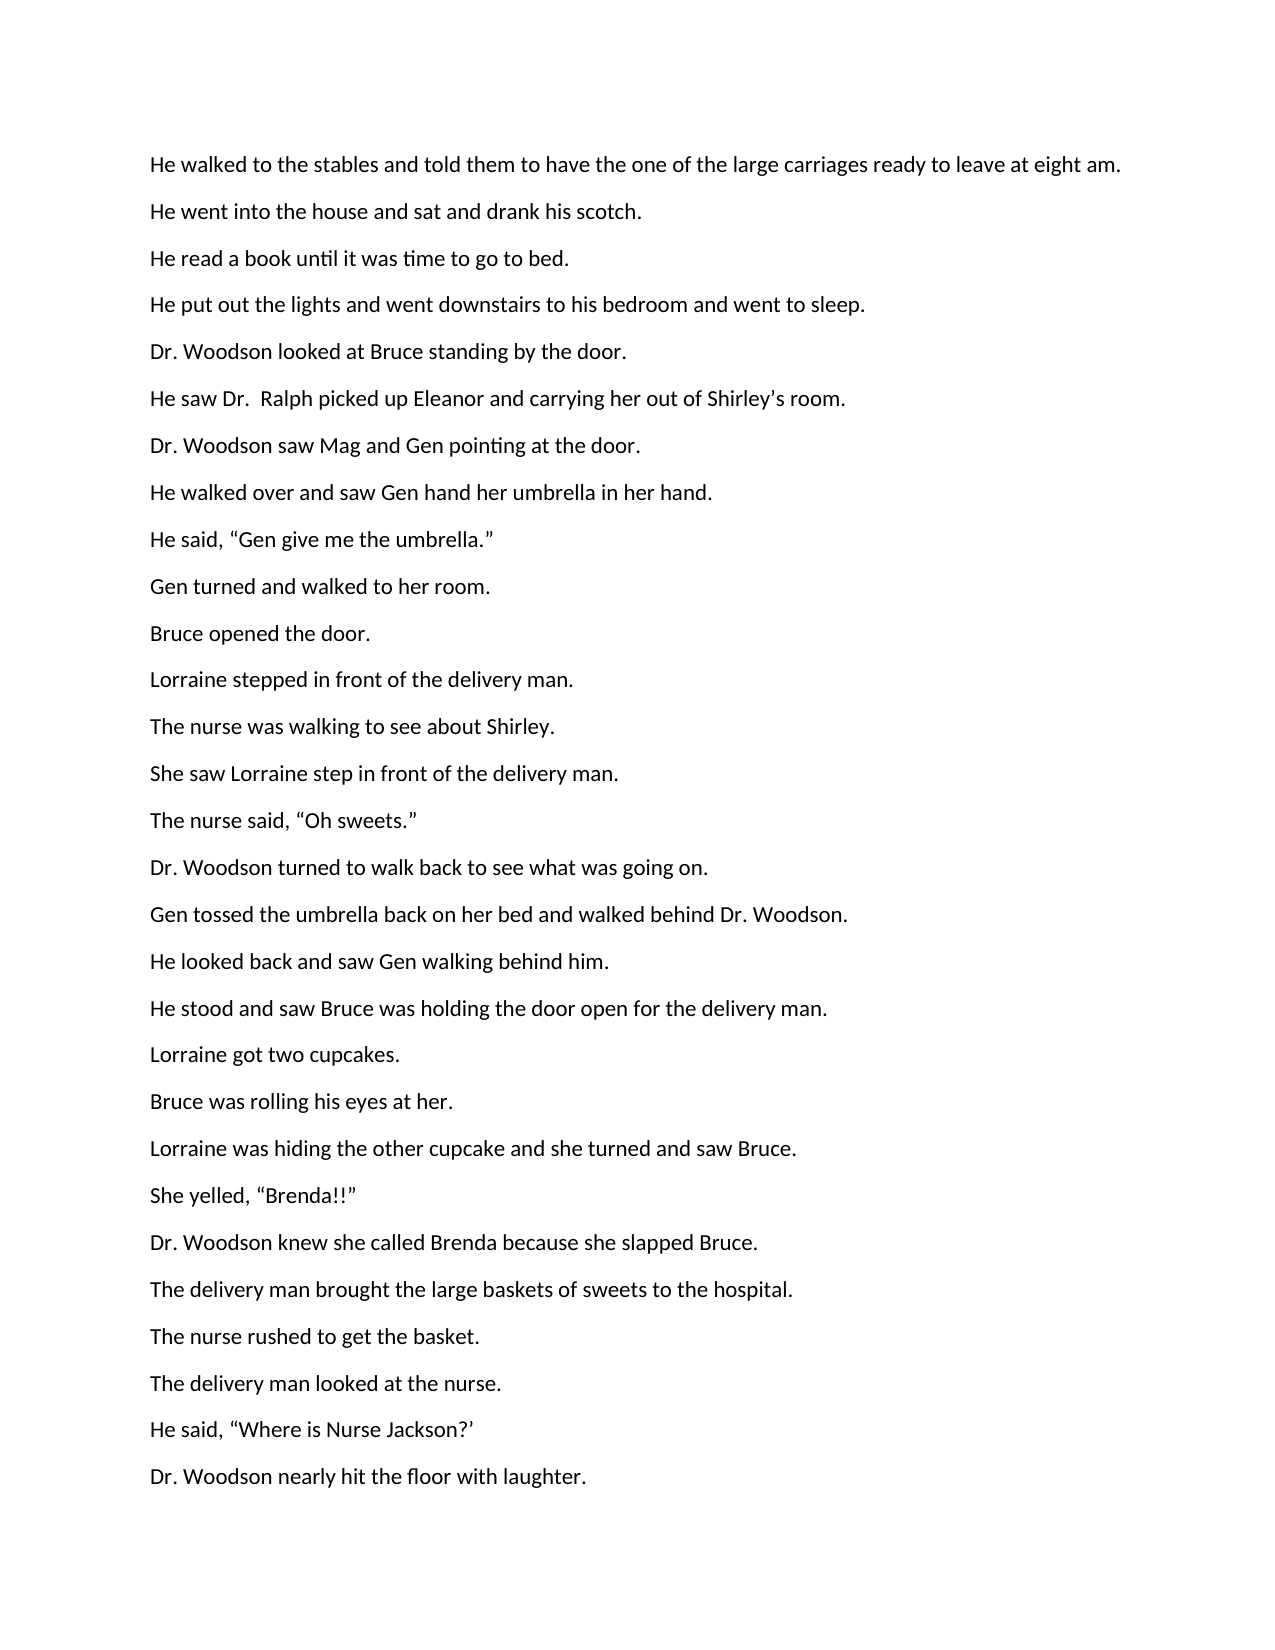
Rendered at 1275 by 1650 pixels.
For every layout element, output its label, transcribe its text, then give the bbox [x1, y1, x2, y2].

text Lorraine got two cupcakes. [150, 1041, 1125, 1069]
text Bruce was rolling his eyes at her. [150, 1087, 1125, 1116]
text Dr. Woodson looked at Bruce standing by the door. [150, 337, 1125, 366]
text The delivery man brought the large baskets of sweets to the hospital. [150, 1275, 1125, 1303]
text He walked over and saw Gen hand her umbrella in her hand. [150, 478, 1125, 506]
text Gen tossed the umbrella back on her bed and walked behind Dr. Woodson. [150, 900, 1125, 928]
text The nurse rushed to get the basket. [150, 1322, 1125, 1350]
text He walked to the stables and told them to have the one of the large carriages ready to leave at eight am. [150, 150, 1125, 178]
text Dr. Woodson saw Mag and Gen pointing at the door. [150, 431, 1125, 459]
text Dr. Woodson knew she called Brenda because she slapped Bruce. [150, 1228, 1125, 1256]
text Bruce opened the door. [150, 619, 1125, 647]
text He went into the house and sat and drank his scotch. [150, 197, 1125, 225]
text He put out the lights and went downstairs to his bedroom and went to sleep. [150, 291, 1125, 319]
text He said, “Where is Nurse Jackson?’ [150, 1416, 1125, 1444]
text She saw Lorraine step in front of the delivery man. [150, 759, 1125, 787]
text He saw Dr. Ralph picked up Eleanor and carrying her out of Shirley’s room. [150, 384, 1125, 412]
text Lorraine stepped in front of the delivery man. [150, 666, 1125, 694]
text He read a book until it was time to go to bed. [150, 244, 1125, 272]
text The nurse said, “Oh sweets.” [150, 806, 1125, 834]
text Gen turned and walked to her room. [150, 572, 1125, 600]
text He looked back and saw Gen walking behind him. [150, 947, 1125, 975]
text Dr. Woodson nearly hit the floor with laughter. [150, 1462, 1125, 1491]
text Dr. Woodson turned to walk back to see what was going on. [150, 853, 1125, 881]
text The nurse was walking to see about Shirley. [150, 712, 1125, 741]
text He stood and saw Bruce was holding the door open for the delivery man. [150, 994, 1125, 1022]
text The delivery man looked at the nurse. [150, 1369, 1125, 1397]
text He said, “Gen give me the umbrella.” [150, 525, 1125, 553]
text She yelled, “Brenda!!” [150, 1181, 1125, 1209]
text Lorraine was hiding the other cupcake and she turned and saw Bruce. [150, 1134, 1125, 1162]
